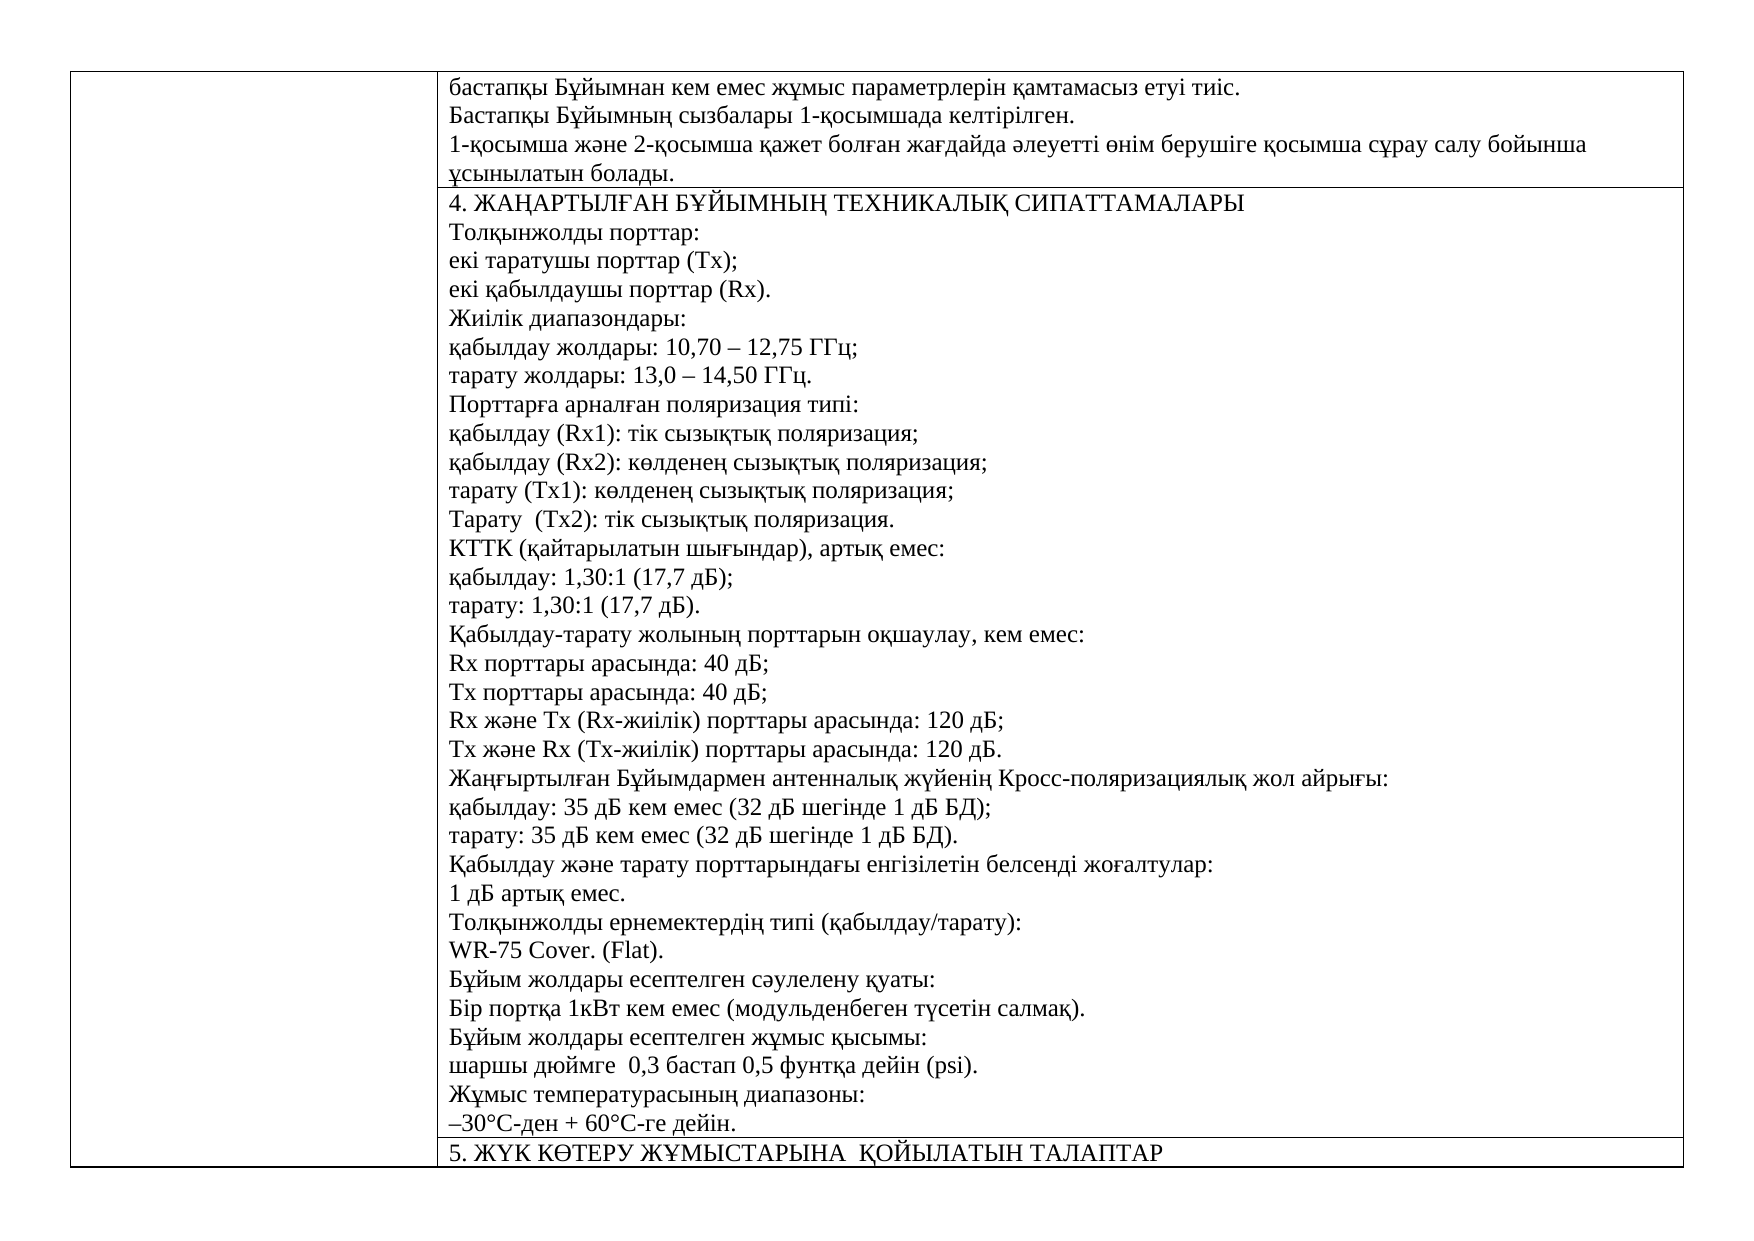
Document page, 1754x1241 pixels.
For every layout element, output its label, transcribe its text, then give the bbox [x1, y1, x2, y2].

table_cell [438, 72, 1683, 187]
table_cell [438, 1138, 1683, 1166]
table_cell 4. ЖАҢАРТЫЛҒАН БҰЙЫМНЫҢ ТЕХНИКАЛЫҚ СИПАТТАМАЛАРЫ Толқынжолды порттар: екі таратушы порттар (Tx); екі қабылдаушы порттар (Rx). Жиілік диапазондары: қабылдау жолдары: 10,70 – 12,75 ГГц; тарату жолдары: 13,0 – 14,50 ГГц. Порттарға арналған поляризация типі: қабылдау (Rх1): тік сызықтық поляризация; қабылдау (Rх2): көлденең сызықтық поляризация; тарату (Tх1): көлденең сызықтық поляризация; Тарату (Tх2): тік сызықтық поляризация. КТТК (қайтарылатын шығындар), артық емес: қабылдау: 1,30:1 (17,7 дБ); тарату: 1,30:1 (17,7 дБ). Қабылдау-тарату жолының порттарын оқшаулау, кем емес: Rx порттары арасында: 40 дБ; Tx порттары арасында: 40 дБ; Rx және Tx (Rx-жиілік) порттары арасында: 120 дБ; Tx және Rx (Tx-жиілік) порттары арасында: 120 дБ. Жаңғыртылған Бұйымдармен антенналық жүйенің Кросс-поляризациялық жол айрығы: қабылдау: 35 дБ кем емес (32 дБ шегінде 1 дБ БД); тарату: 35 дБ кем емес (32 дБ шегінде 1 дБ БД). Қабылдау және тарату порттарындағы енгізілетін белсенді жоғалтулар: 1 дБ артық емес. Толқынжолды ернемектердің типі (қабылдау/тарату): WR-75 Cover. (Flat). Бұйым жолдары есептелген сәулелену қуаты: Бір портқа 1кВт кем емес (модульденбеген түсетін салмақ). Бұйым жолдары есептелген жұмыс қысымы: шаршы дюймге 0,3 бастап 0,5 фунтқа дейін (psi). Жұмыс температурасының диапазоны: –30°С-ден + 60°С-ге дейін. [438, 188, 1683, 1137]
